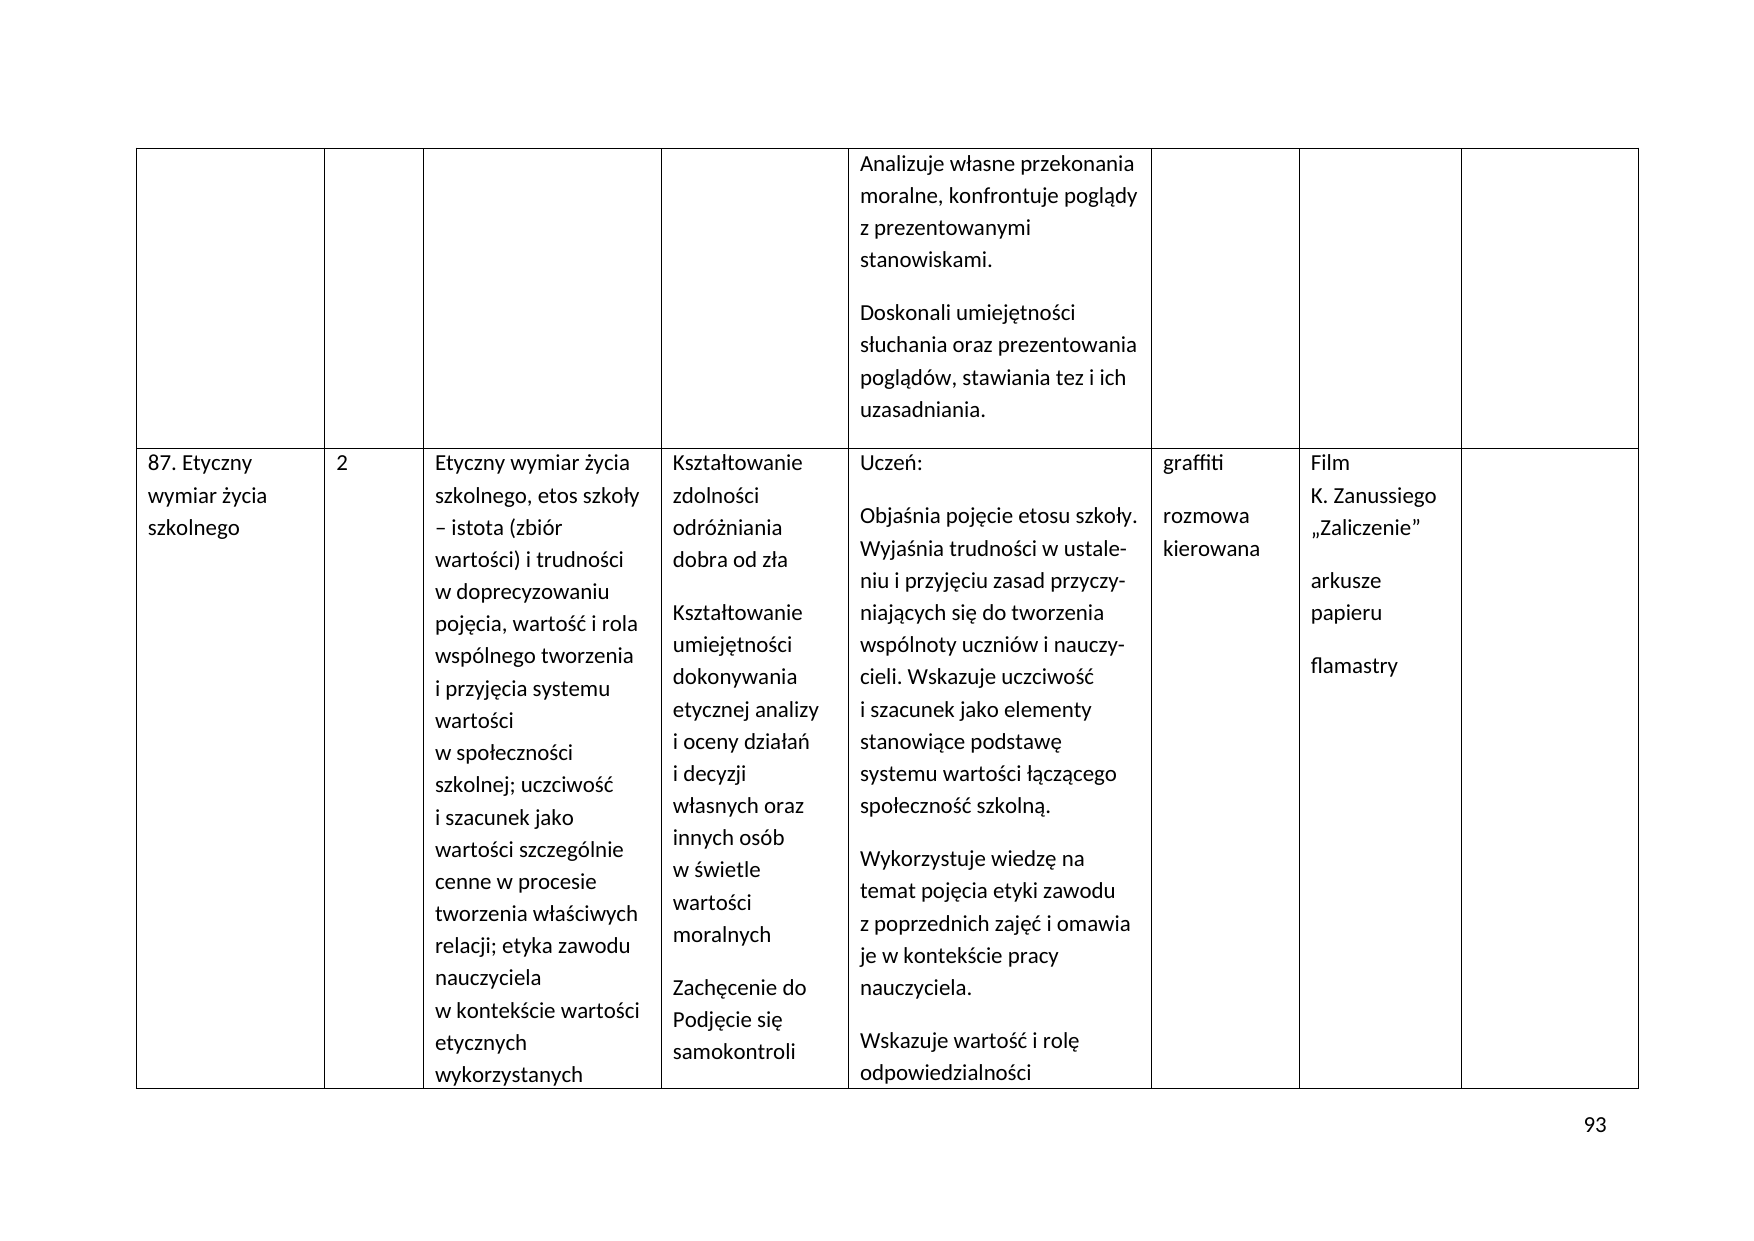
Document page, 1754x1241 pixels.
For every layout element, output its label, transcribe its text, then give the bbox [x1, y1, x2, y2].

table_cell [662, 149, 848, 447]
table_cell 2 [325, 449, 423, 1088]
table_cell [849, 449, 1151, 1088]
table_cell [137, 149, 324, 447]
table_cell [1152, 449, 1299, 1088]
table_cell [1300, 449, 1461, 1088]
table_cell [1300, 149, 1461, 447]
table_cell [1152, 149, 1299, 447]
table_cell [424, 449, 661, 1088]
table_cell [849, 149, 1151, 447]
table_cell [1462, 149, 1638, 447]
table_cell 1 [325, 149, 423, 447]
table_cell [662, 449, 848, 1088]
table_cell [1462, 449, 1638, 1088]
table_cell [137, 449, 324, 1088]
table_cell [424, 149, 661, 447]
